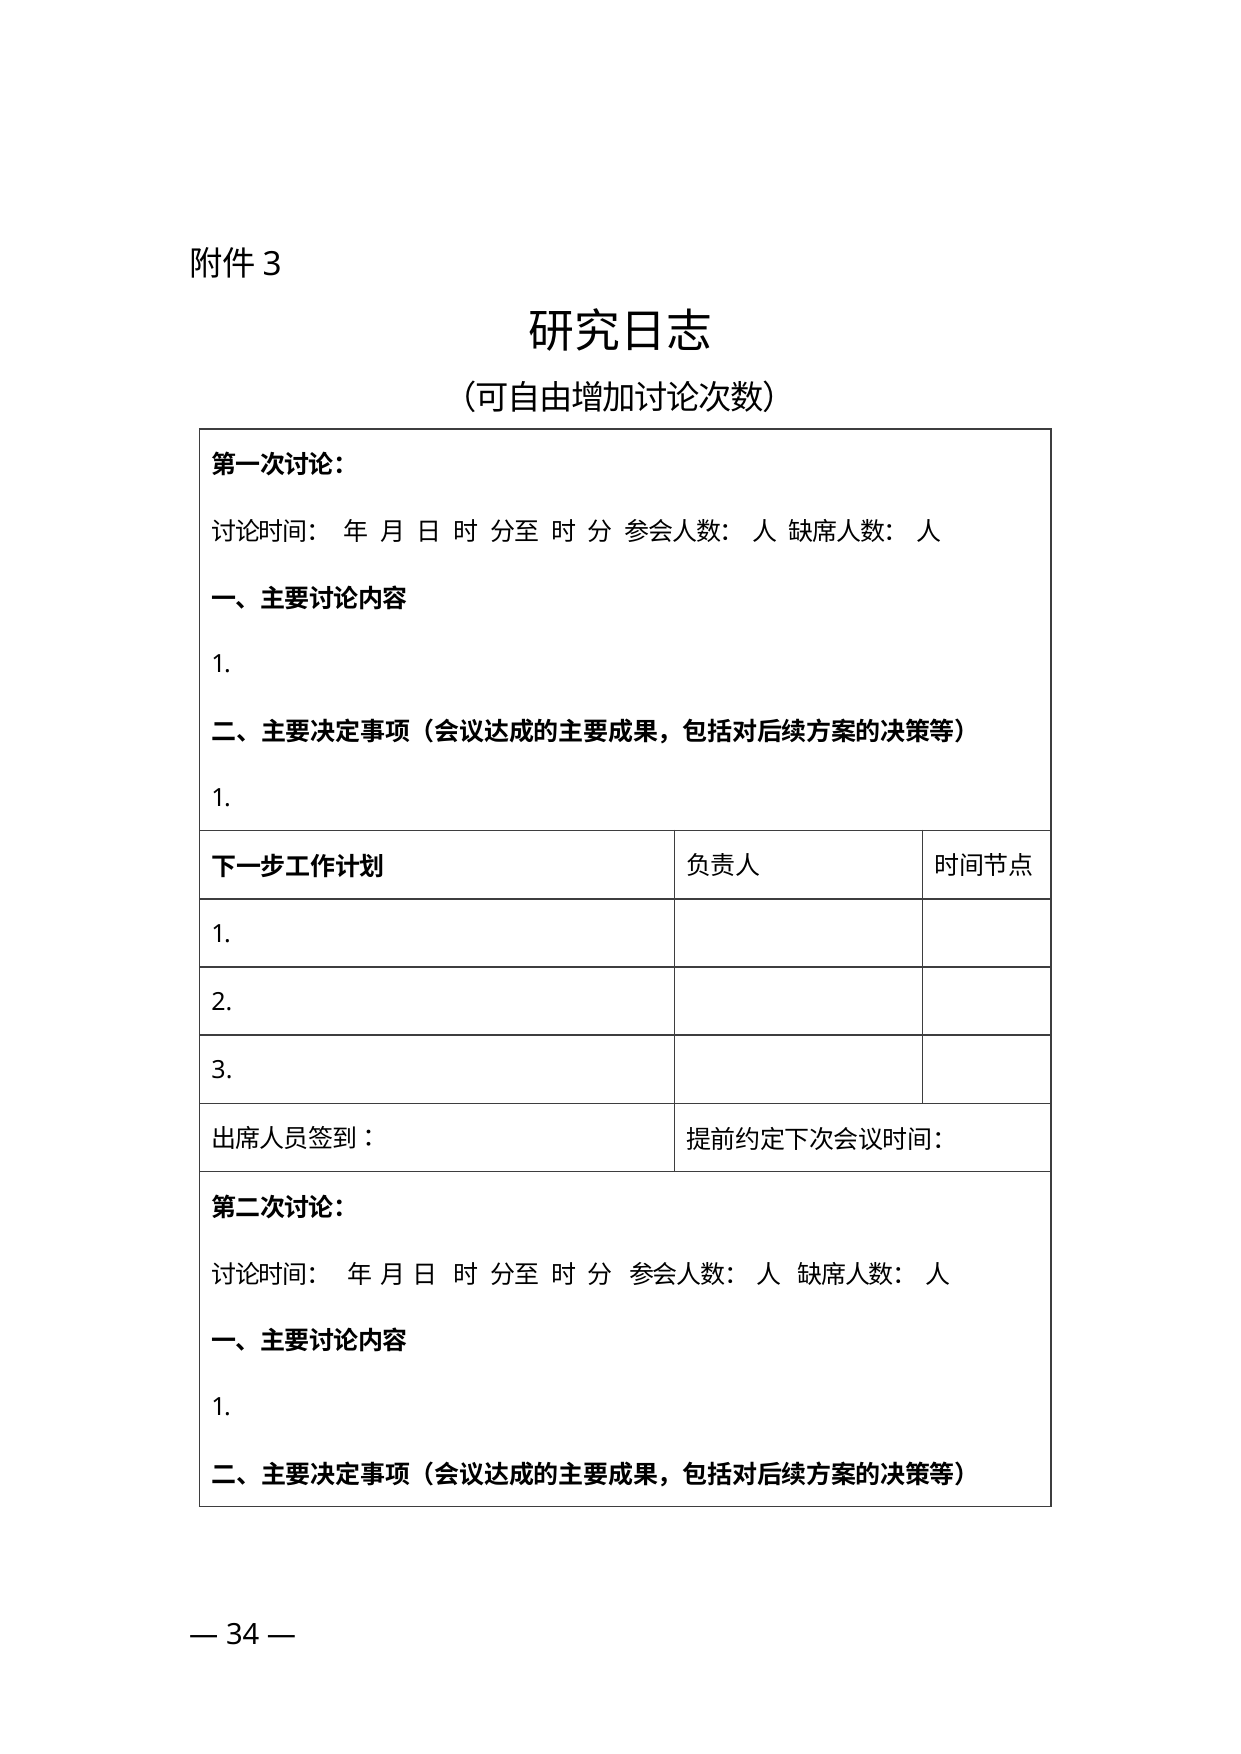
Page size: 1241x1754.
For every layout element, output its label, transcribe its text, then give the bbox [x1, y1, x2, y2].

text 研究日志 [189, 295, 1051, 361]
table_cell 提前约定下次会议时间： [675, 1104, 1050, 1171]
table_cell [923, 968, 1050, 1034]
table_header 第一次讨论： 讨论时间： 年 月 日 时 分至 时 分 参会人数： 人 缺席人数： 人 一、主要讨论内容 1. 二、主要决定事项（会议达成的主要成果，包括对后续方案的决策等） 1. [200, 430, 1050, 829]
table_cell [200, 1172, 1050, 1506]
table_cell 1. [200, 900, 674, 966]
table_cell [675, 1036, 922, 1102]
table_cell 时间节点 [923, 831, 1050, 898]
table_cell 出席人员签到： [200, 1104, 674, 1171]
table_cell 2. [200, 968, 674, 1034]
table_cell [675, 968, 922, 1034]
table_cell [923, 900, 1050, 966]
table_cell 下一步工作计划 [200, 831, 674, 898]
text （可自由增加讨论次数） [189, 361, 1051, 428]
table_cell [923, 1036, 1050, 1102]
text 附件3 [189, 228, 1051, 295]
table_cell 3. [200, 1036, 674, 1102]
table_cell 负责人 [675, 831, 922, 898]
table_cell [675, 900, 922, 966]
